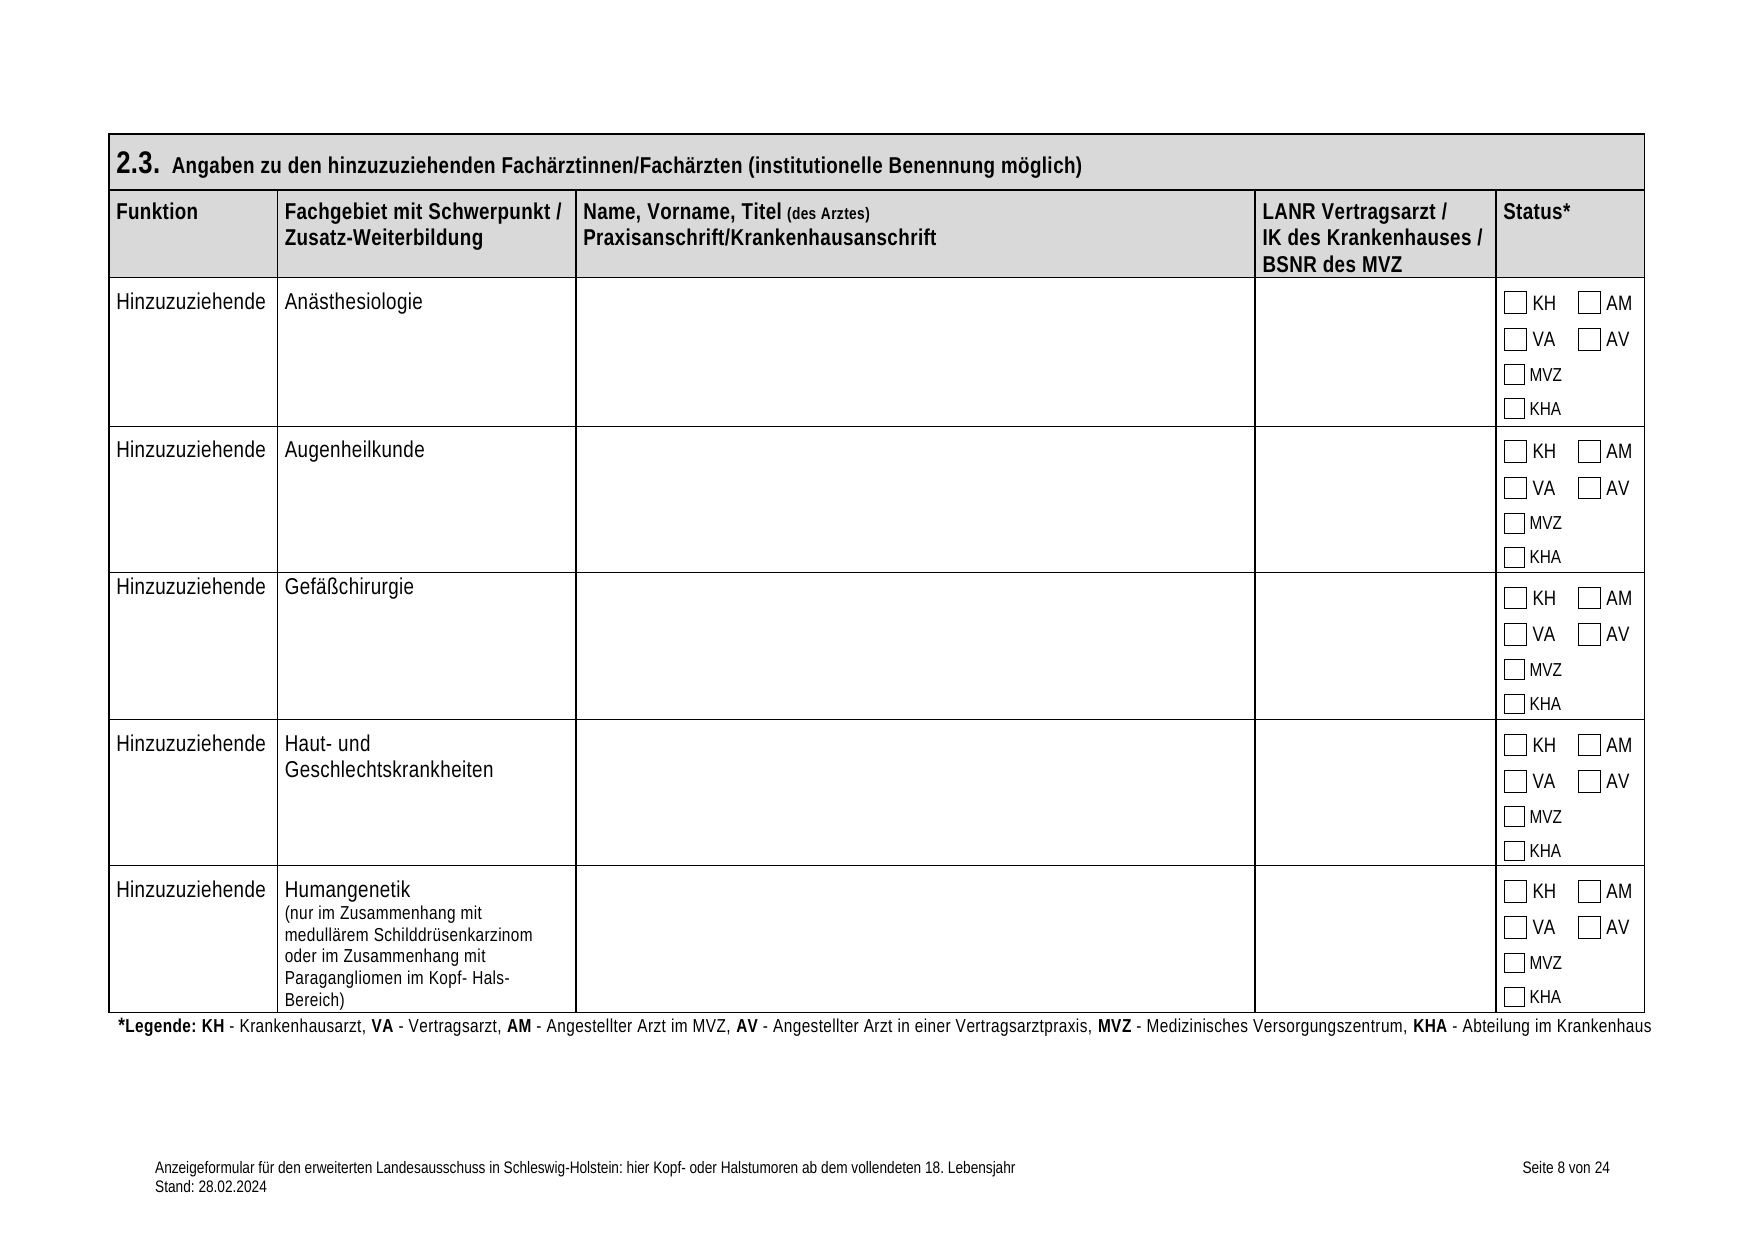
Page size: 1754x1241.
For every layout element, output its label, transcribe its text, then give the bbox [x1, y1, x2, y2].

table_header 2.3. Angaben zu den hinzuzuziehenden Fachärztinnen/Fachärzten (institutionelle Benennung möglich) [110, 135, 1644, 189]
table_cell [577, 278, 1254, 426]
table_cell Hinzuzuziehende [110, 278, 277, 426]
table_cell Anästhesiologie [278, 278, 575, 426]
table_cell Humangenetik (nur im Zusammenhang mit medullärem Schilddrüsenkarzinom oder im Zusammenhang mit Paragangliomen im Kopf- Hals-Bereich) [278, 866, 575, 1012]
table_cell Name, Vorname, Titel (des Arztes) Praxisanschrift/Krankenhausanschrift [577, 191, 1254, 277]
table_cell [577, 720, 1254, 865]
table_cell [1256, 866, 1495, 1012]
table_cell Haut- und Geschlechtskrankheiten [278, 720, 575, 865]
table_cell [577, 866, 1254, 1012]
table_cell [1256, 573, 1495, 719]
table_cell [1256, 278, 1495, 426]
table_cell [577, 573, 1254, 719]
table_cell KH AM VA AV MVZ KHA [1497, 866, 1644, 1012]
table_cell Hinzuzuziehende [110, 573, 277, 719]
table_cell Fachgebiet mit Schwerpunkt / Zusatz-Weiterbildung [278, 191, 575, 277]
table_cell [577, 427, 1254, 572]
table_cell Hinzuzuziehende [110, 720, 277, 865]
text *Legende: KH - Krankenhausarzt, VA - Vertragsarzt, AM - Angestellter Arzt im MVZ, AV - Angestellter Arzt in einer Vertragsarztpraxis, MVZ - Medizinisches Versorgungszentrum, KHA - Abteilung im Krankenhaus [118, 1013, 1654, 1037]
table_cell Status* [1497, 191, 1644, 277]
table_cell KH AM VA AV MVZ KHA [1497, 573, 1644, 719]
table_cell Hinzuzuziehende [110, 866, 277, 1012]
table_cell [1256, 427, 1495, 572]
table_cell Augenheilkunde [278, 427, 575, 572]
table_cell KH AM VA AV MVZ KHA [1497, 278, 1644, 426]
table_cell KH AM VA AV MVZ KHA [1497, 427, 1644, 572]
table_cell LANR Vertragsarzt / IK des Krankenhauses / BSNR des MVZ [1256, 191, 1495, 277]
table_cell Hinzuzuziehende [110, 427, 277, 572]
table_cell Funktion [110, 191, 277, 277]
table_cell Gefäßchirurgie [278, 573, 575, 719]
table_cell [1256, 720, 1495, 865]
table_cell KH AM VA AV MVZ KHA [1497, 720, 1644, 865]
